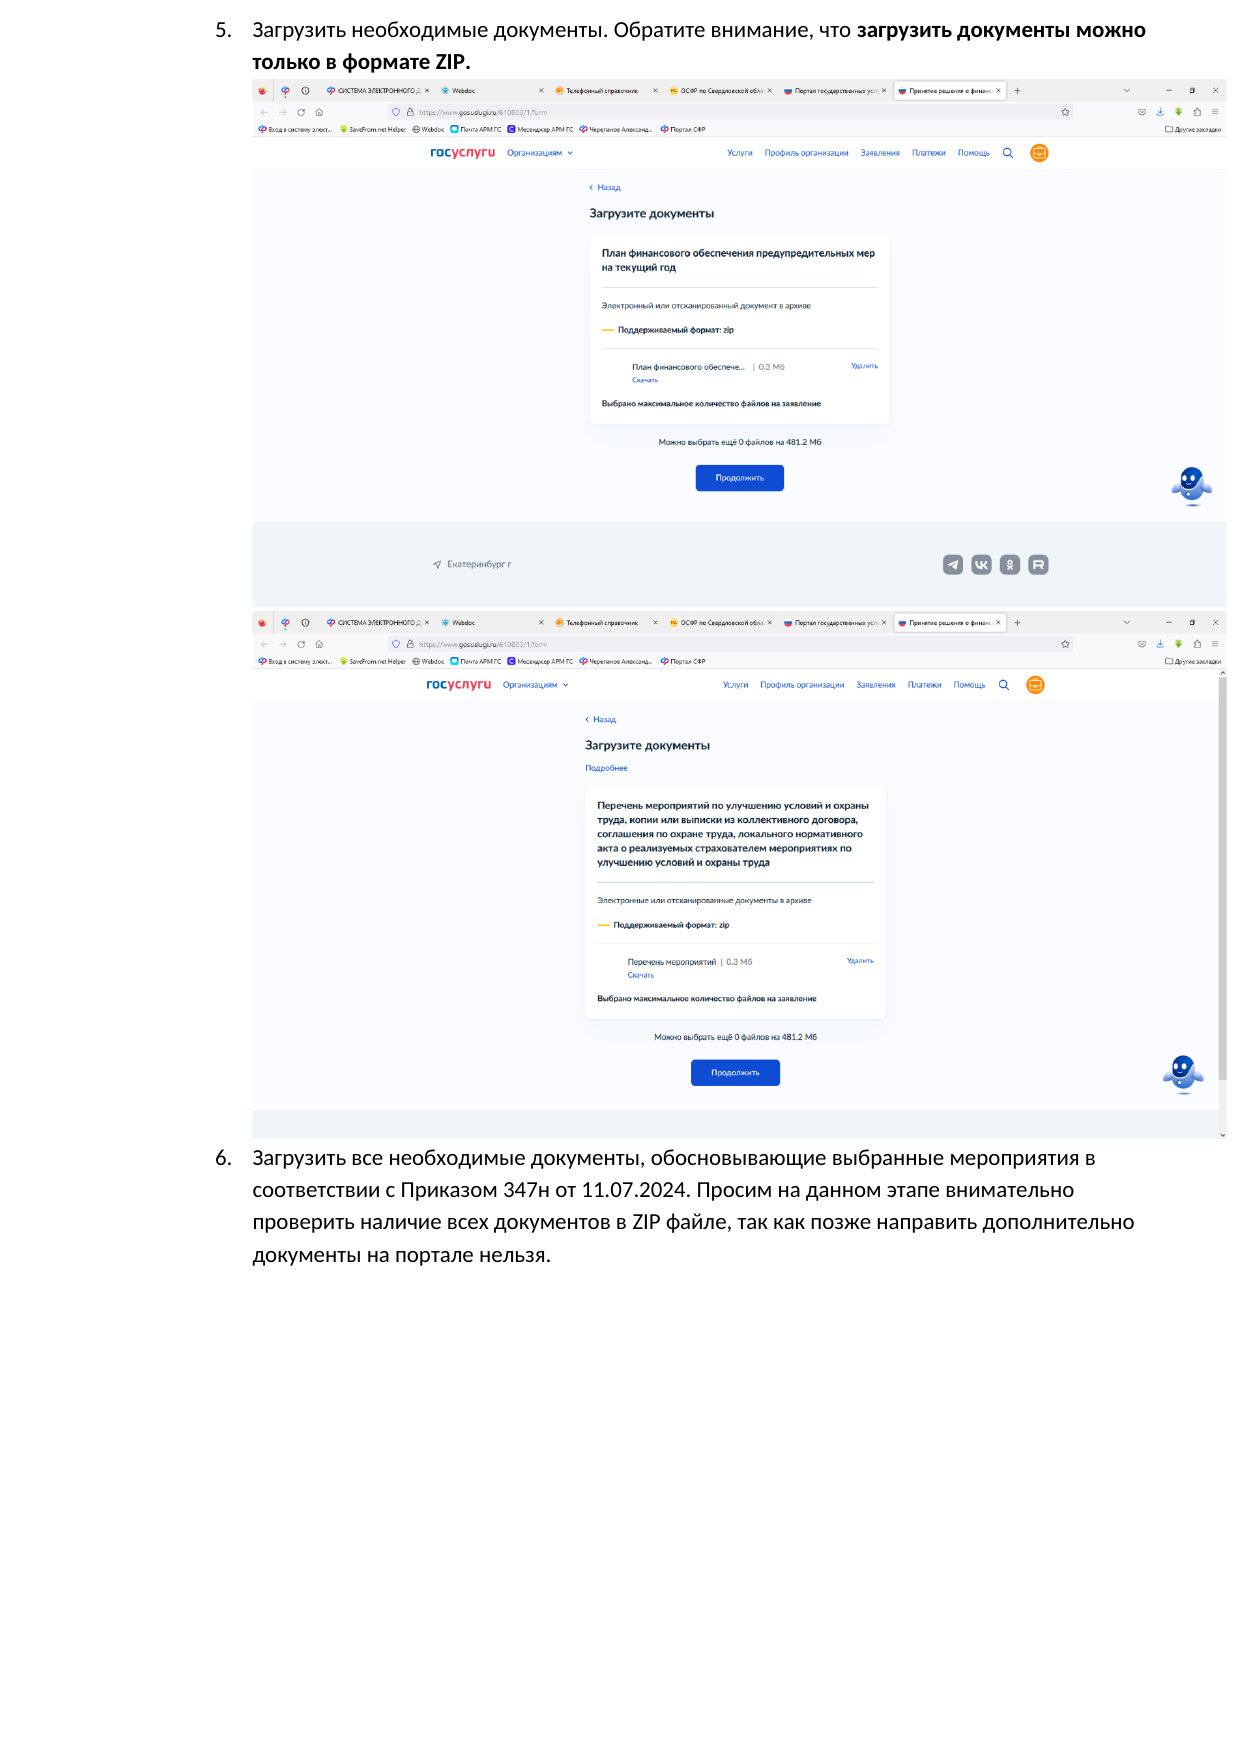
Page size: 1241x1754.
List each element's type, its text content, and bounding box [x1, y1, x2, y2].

list Загрузить необходимые документы. Обратите внимание, что загрузить документы можно только в формате ZIP. [215, 15, 1152, 75]
picture [252, 79, 1227, 607]
picture [252, 611, 1227, 1139]
list Загрузить все необходимые документы, обосновывающие выбранные мероприятия в соответствии с Приказом 347н от 11.07.2024. Просим на данном этапе внимательно проверить наличие всех документов в ZIP файле, так как позже направить дополнительно документы на портале нельзя. [215, 1143, 1152, 1268]
